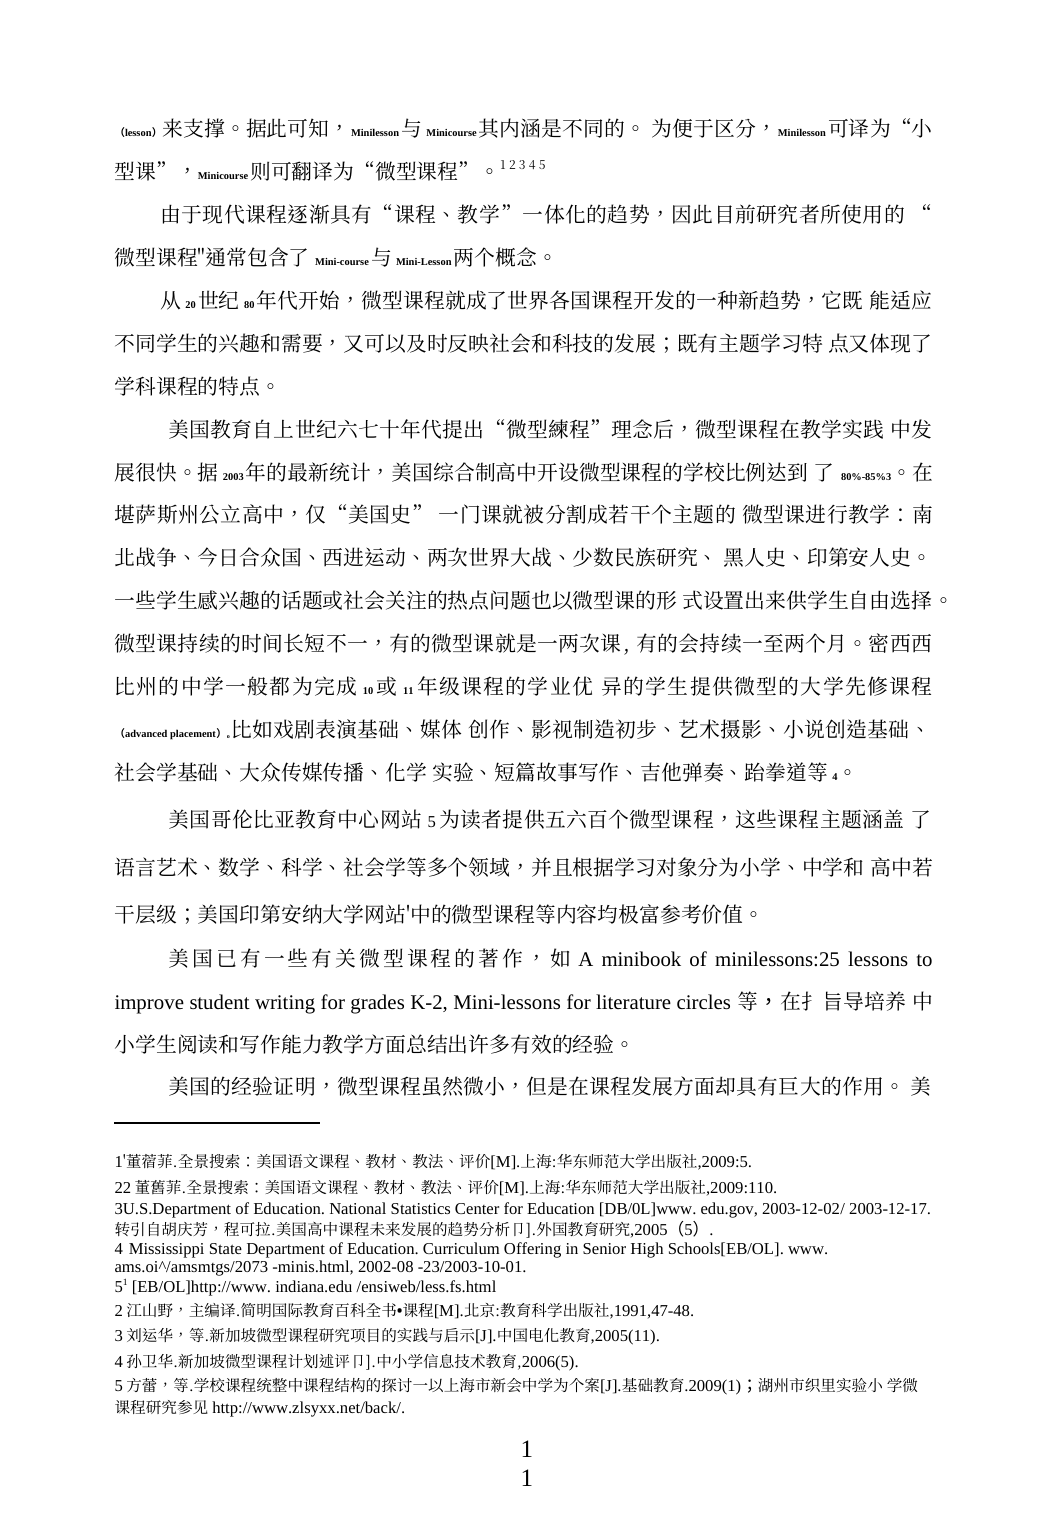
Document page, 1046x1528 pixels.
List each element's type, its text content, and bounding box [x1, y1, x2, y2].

text 由于现代课程逐渐具有“课程、教学”一体化的趋势，因此目前研究者所使用的 “微型课程"通常包含了 Mini-course与Mini-Lesson两个概念。 [114, 188, 933, 274]
text 从20世纪80年代开始，微型课程就成了世界各国课程开发的一种新趋势，它既 能适应不同学生的兴趣和需要，又可以及时反映社会和科技的发展；既有主题学习特 点又体现了学科课程的特点。 [114, 274, 933, 403]
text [114, 1061, 933, 1103]
text 美国已有一些有关微型课程的著作，如A minibook of minilessons:25 lessons to improve student writing for grades K-2, Mini-lessons for literature circles 等，在扌旨导培养 中小学生阅读和写作能力教学方面总结出许多有效的经验。 [114, 932, 933, 1061]
text 美国教育自上世纪六七十年代提出“微型練程”理念后，微型课程在教学实践 中发展很快。据2003年的最新统计，美国综合制高中开设微型课程的学校比例达到 了 80%-85%3。在堪萨斯州公立高中，仅“美国史” 一门课就被分割成若干个主题的 微型课进行教学：南北战争、今日合众国、西进运动、两次世界大战、少数民族研究、 黑人史、印第安人史。一些学生感兴趣的话题或社会关注的热点问题也以微型课的形 式设置出来供学生自由选择。微型课持续的时间长短不一，有的微型课就是一两次课, 有的会持续一至两个月。密西西比州的中学一般都为完成10或11年级课程的学业优 异的学生提供微型的大学先修课程（advanced placement）o比如戏剧表演基础、媒体 创作、影视制造初步、艺术摄影、小说创造基础、社会学基础、大众传媒传播、化学 实验、短篇故事写作、吉他弹奏、跆拳道等4。 [114, 403, 933, 789]
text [114, 102, 933, 188]
text 美国哥伦比亚教育中心网站5为读者提供五六百个微型课程，这些课程主题涵盖 了语言艺术、数学、科学、社会学等多个领域，并且根据学习对象分为小学、中学和 高中若干层级；美国印第安纳大学网站'中的微型课程等内容均极富参考价值。 [114, 789, 933, 932]
